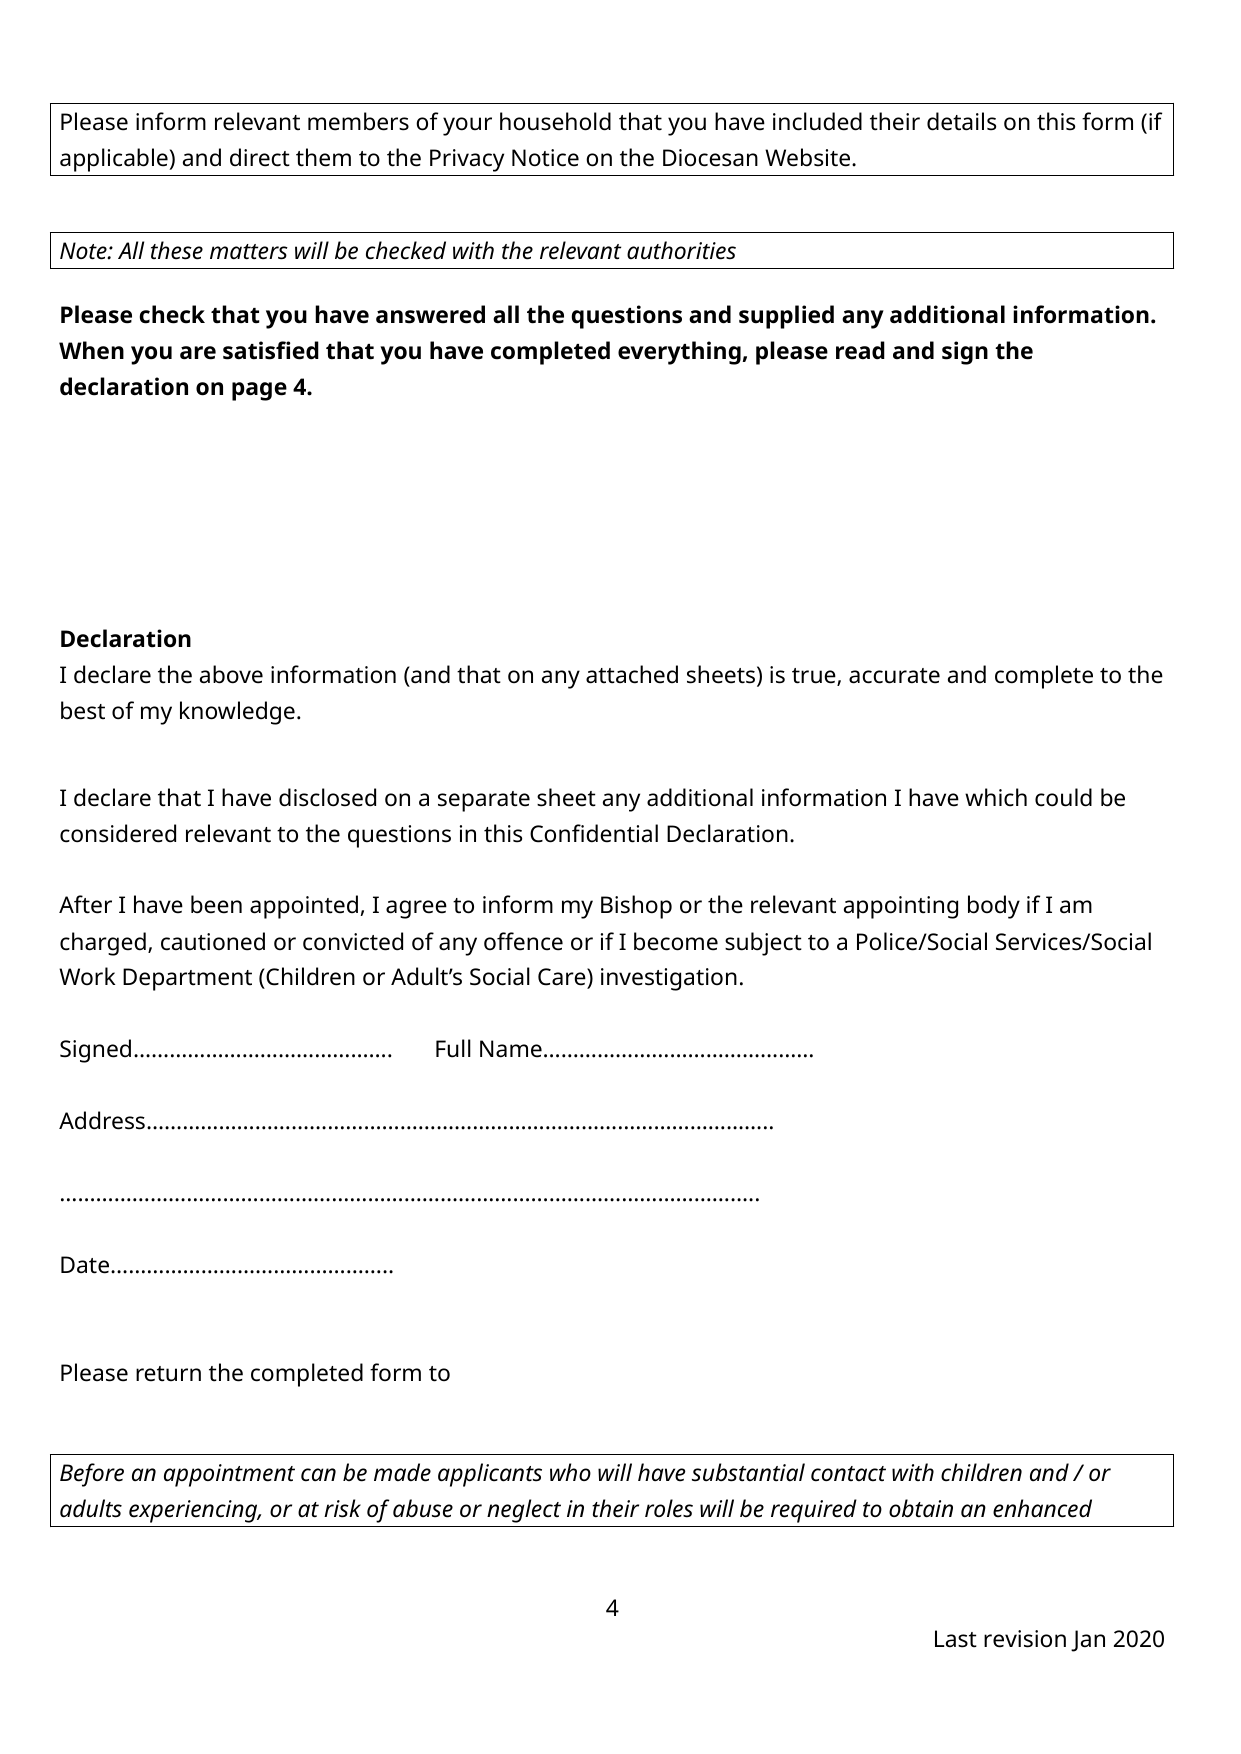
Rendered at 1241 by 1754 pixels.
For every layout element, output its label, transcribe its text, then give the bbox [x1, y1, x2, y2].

text Date……………………………………….. [59, 1249, 1165, 1280]
text Please check that you have answered all the questions and supplied any additional information. When you are satisfied that you have completed everything, please read and sign the declaration on page 4. [59, 299, 1165, 402]
text After I have been appointed, I agree to inform my Bishop or the relevant appointing body if I am charged, cautioned or convicted of any offence or if I become subject to a Police/Social Services/Social Work Department (Children or Adult’s Social Care) investigation. [59, 889, 1165, 993]
text Signed……………………………………. Full Name……………………………………… [59, 1033, 1165, 1064]
text Please return the completed form to [59, 1357, 1165, 1388]
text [51, 1455, 1173, 1526]
text Note: All these matters will be checked with the relevant authorities [51, 233, 1173, 268]
text Declaration [59, 623, 1165, 654]
text I declare the above information (and that on any attached sheets) is true, accurate and complete to the best of my knowledge. [59, 659, 1165, 726]
text Address………………………………………………………………………………………….. [59, 1105, 1165, 1136]
text I declare that I have disclosed on a separate sheet any additional information I have which could be considered relevant to the questions in this Confidential Declaration. [59, 782, 1165, 849]
text …………………………………………………………………………………………………….. [59, 1177, 1165, 1208]
text Please inform relevant members of your household that you have included their details on this form (if applicable) and direct them to the Privacy Notice on the Diocesan Website. [51, 104, 1173, 175]
